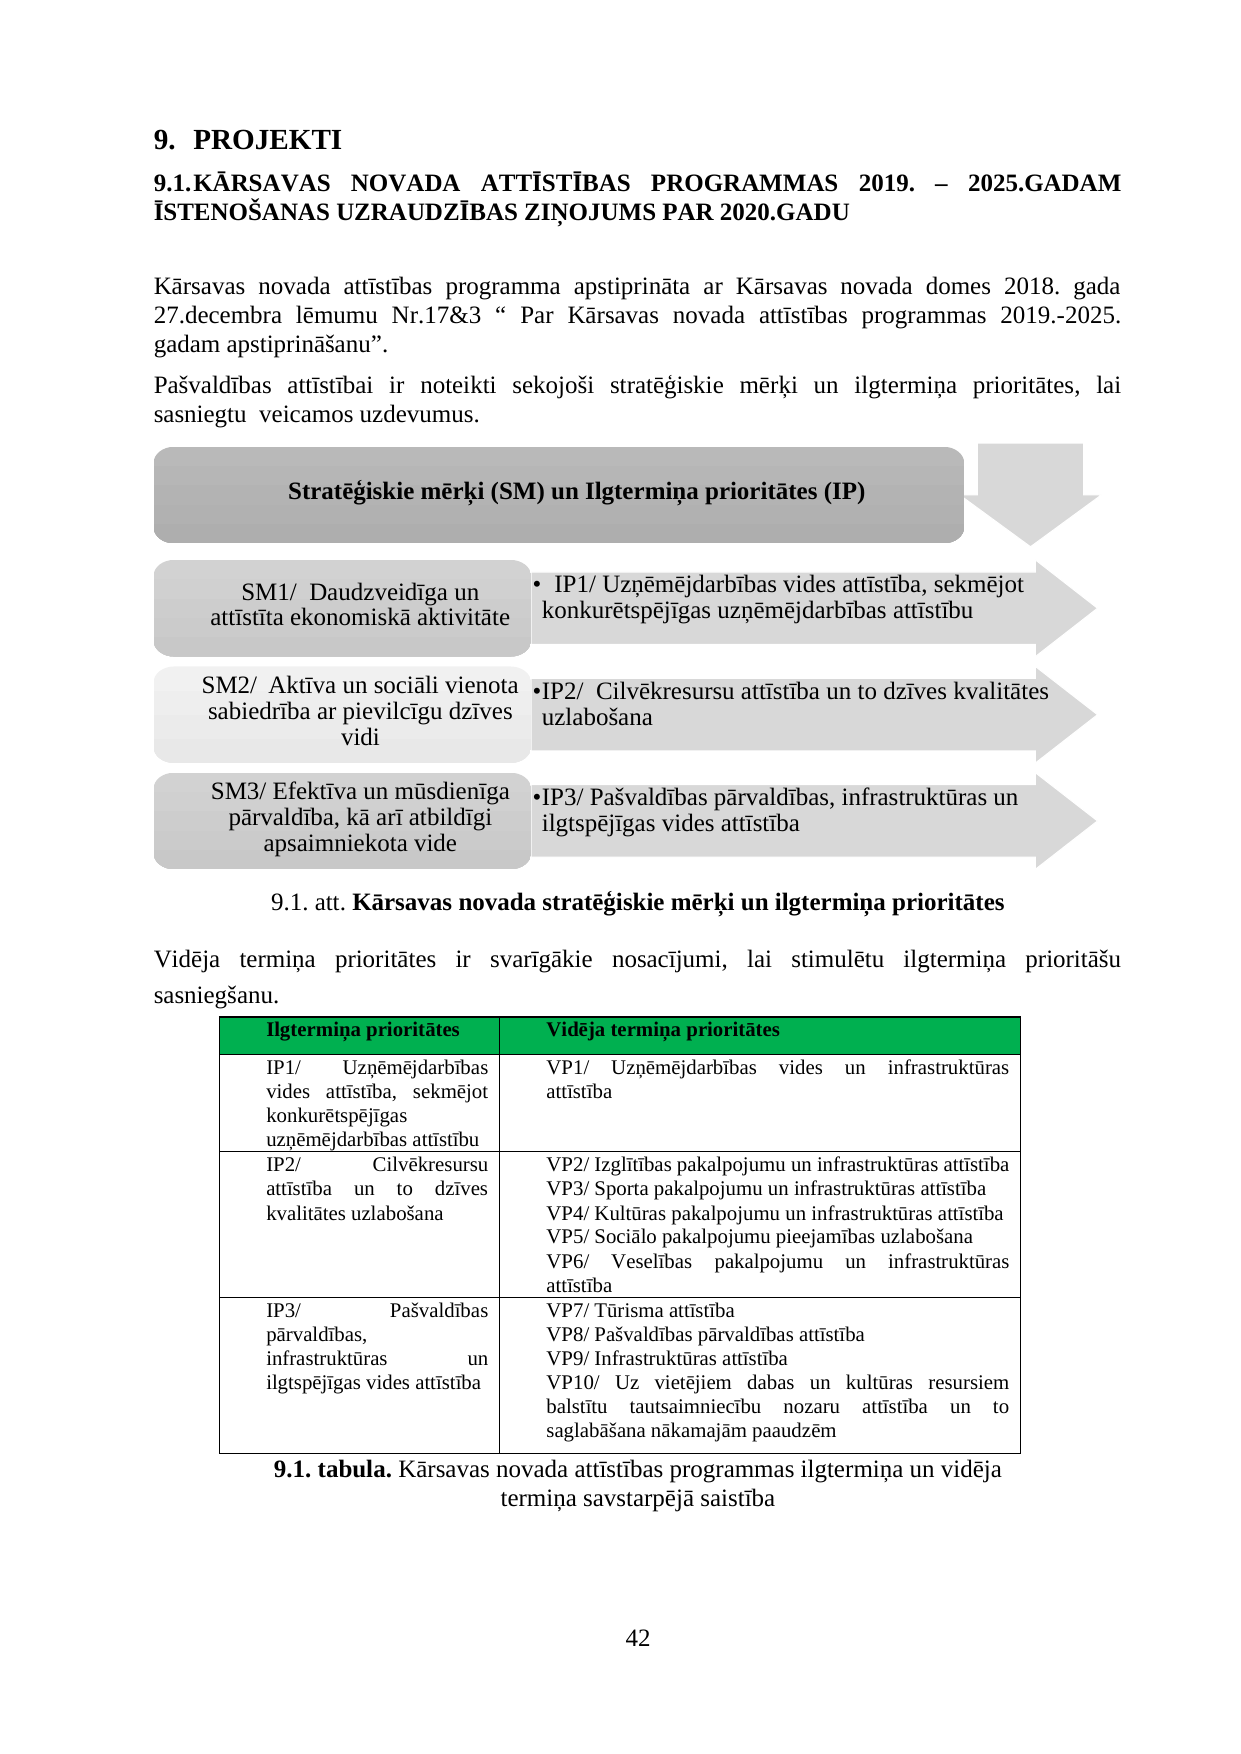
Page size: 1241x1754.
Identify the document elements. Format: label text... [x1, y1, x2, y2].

table_cell 9.1. tabula. Kārsavas novada attīstības programmas ilgtermiņa un vidēja termiņa savstarpējā saistība [219, 1454, 1021, 1536]
text Pašvaldības attīstībai ir noteikti sekojoši stratēģiskie mērķi un ilgtermiņa prioritātes, lai sasniegtu veicamos uzdevumus. [153, 370, 1122, 427]
text Kārsavas novada attīstības programma apstiprināta ar Kārsavas novada domes 2018. gada 27.decembra lēmumu Nr.17&3 “ Par Kārsavas novada attīstības programmas 2019.-2025. gadam apstiprināšanu”. [153, 271, 1122, 357]
table_cell IP2/ Cilvēkresursu attīstība un to dzīves kvalitātes uzlabošana [220, 1152, 499, 1297]
text Vidēja termiņa prioritātes ir svarīgākie nosacījumi, lai stimulētu ilgtermiņa prioritāšu sasniegšanu. [153, 944, 1122, 1009]
table_cell IP1/ Uzņēmējdarbības vides attīstība, sekmējot konkurētspējīgas uzņēmējdarbības attīstību [220, 1055, 499, 1151]
table_cell IP3/ Pašvaldības pārvaldības, infrastruktūras un ilgtspējīgas vides attīstība [220, 1298, 499, 1453]
list Projekti [153, 122, 1122, 156]
text 9.1. att. Kārsavas novada stratēģiskie mērķi un ilgtermiņa prioritātes [153, 887, 1122, 916]
table_cell VP2/ Izglītības pakalpojumu un infrastruktūras attīstība VP3/ Sporta pakalpojumu un infrastruktūras attīstība VP4/ Kultūras pakalpojumu un infrastruktūras attīstība VP5/ Sociālo pakalpojumu pieejamības uzlabošana VP6/ Veselības pakalpojumu un infrastruktūras attīstība [500, 1152, 1020, 1297]
table_cell VP7/ Tūrisma attīstība VP8/ Pašvaldības pārvaldības attīstība VP9/ Infrastruktūras attīstība VP10/ Uz vietējiem dabas un kultūras resursiem balstītu tautsaimniecību nozaru attīstība un to saglabāšana nākamajām paaudzēm [500, 1298, 1020, 1453]
table_header Vidēja termiņa prioritātes [500, 1018, 1020, 1054]
table_header Ilgtermiņa prioritātes [220, 1018, 499, 1054]
table_cell VP1/ Uzņēmējdarbības vides un infrastruktūras attīstība [500, 1055, 1020, 1151]
list Kārsavas novada Attīstības programmas 2019. – 2025.gadam Īstenošanas uzraudzības ziņojums par 2020.gadu [153, 168, 1122, 226]
